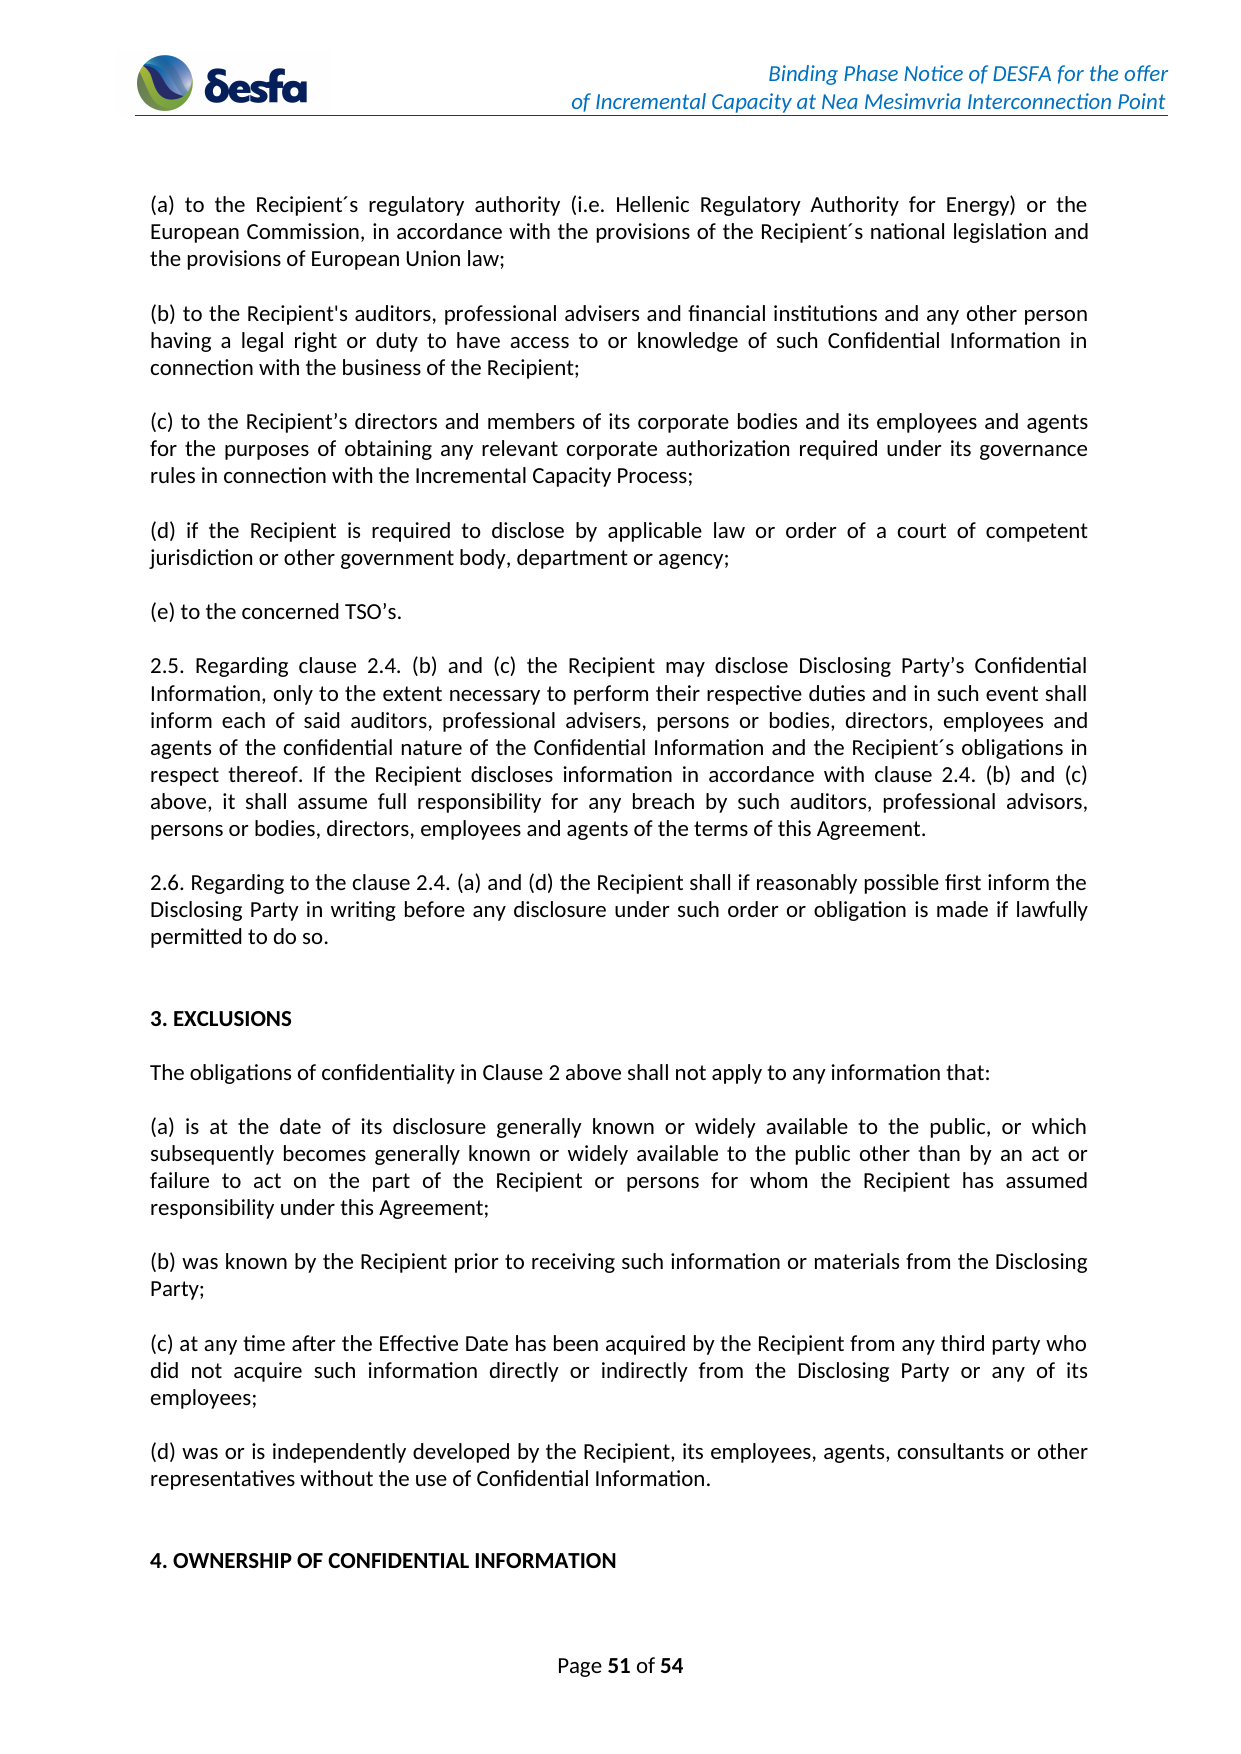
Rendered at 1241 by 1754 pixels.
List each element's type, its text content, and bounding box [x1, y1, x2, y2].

text (d) if the Recipient is required to disclose by applicable law or order of a court of competent jurisdiction or other government body, department or agency; [150, 517, 1090, 571]
text (b) was known by the Recipient prior to receiving such information or materials from the Disclosing Party; [150, 1248, 1090, 1302]
text 2.5. Regarding clause 2.4. (b) and (c) the Recipient may disclose Disclosing Party’s Confidential Information, only to the extent necessary to perform their respective duties and in such event shall inform each of said auditors, professional advisers, persons or bodies, directors, employees and agents of the confidential nature of the Confidential Information and the Recipient´s obligations in respect thereof. If the Recipient discloses information in accordance with clause 2.4. (b) and (c) above, it shall assume full responsibility for any breach by such auditors, professional advisors, persons or bodies, directors, employees and agents of the terms of this Agreement. [150, 652, 1090, 842]
text (e) to the concerned TSO’s. [150, 598, 1090, 625]
text (c) at any time after the Effective Date has been acquired by the Recipient from any third party who did not acquire such information directly or indirectly from the Disclosing Party or any of its employees; [150, 1329, 1090, 1411]
picture [116, 51, 332, 116]
text (a) to the Recipient´s regulatory authority (i.e. Hellenic Regulatory Authority for Energy) or the European Commission, in accordance with the provisions of the Recipient´s national legislation and the provisions of European Union law; [150, 191, 1090, 272]
text 4. OWNERSHIP OF CONFIDENTIAL INFORMATION [150, 1547, 1090, 1574]
text (a) is at the date of its disclosure generally known or widely available to the public, or which subsequently becomes generally known or widely available to the public other than by an act or failure to act on the part of the Recipient or persons for whom the Recipient has assumed responsibility under this Agreement; [150, 1113, 1090, 1221]
text (b) to the Recipient's auditors, professional advisers and financial institutions and any other person having a legal right or duty to have access to or knowledge of such Confidential Information in connection with the business of the Recipient; [150, 299, 1090, 381]
text (d) was or is independently developed by the Recipient, its employees, agents, consultants or other representatives without the use of Confidential Information. [150, 1438, 1090, 1492]
text 2.6. Regarding to the clause 2.4. (a) and (d) the Recipient shall if reasonably possible first inform the Disclosing Party in writing before any disclosure under such order or obligation is made if lawfully permitted to do so. [150, 869, 1090, 950]
text The obligations of confidentiality in Clause 2 above shall not apply to any information that: [150, 1058, 1090, 1086]
text (c) to the Recipient’s directors and members of its corporate bodies and its employees and agents for the purposes of obtaining any relevant corporate authorization required under its governance rules in connection with the Incremental Capacity Process; [150, 408, 1090, 489]
text 3. EXCLUSIONS [150, 1004, 1090, 1031]
